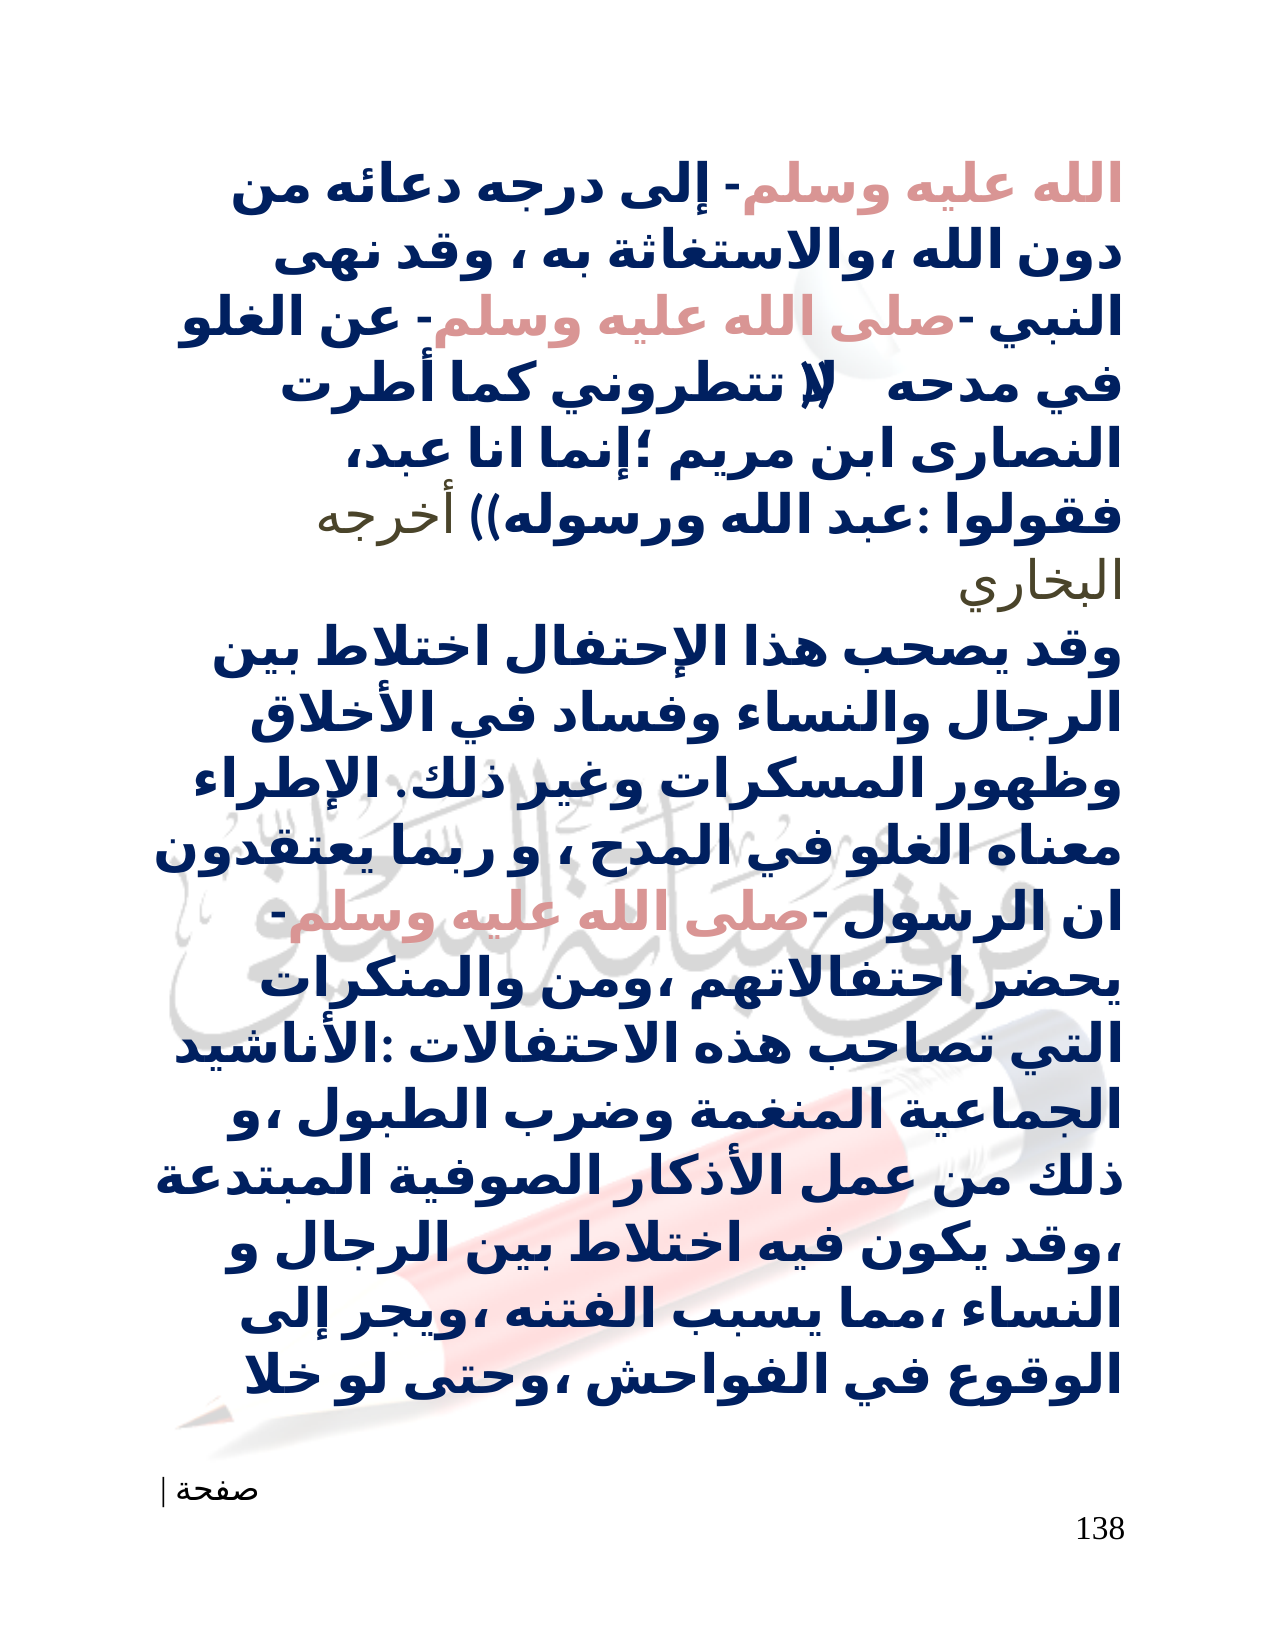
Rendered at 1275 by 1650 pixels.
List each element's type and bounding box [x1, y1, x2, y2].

text [150, 150, 1125, 613]
text [150, 613, 1125, 1407]
